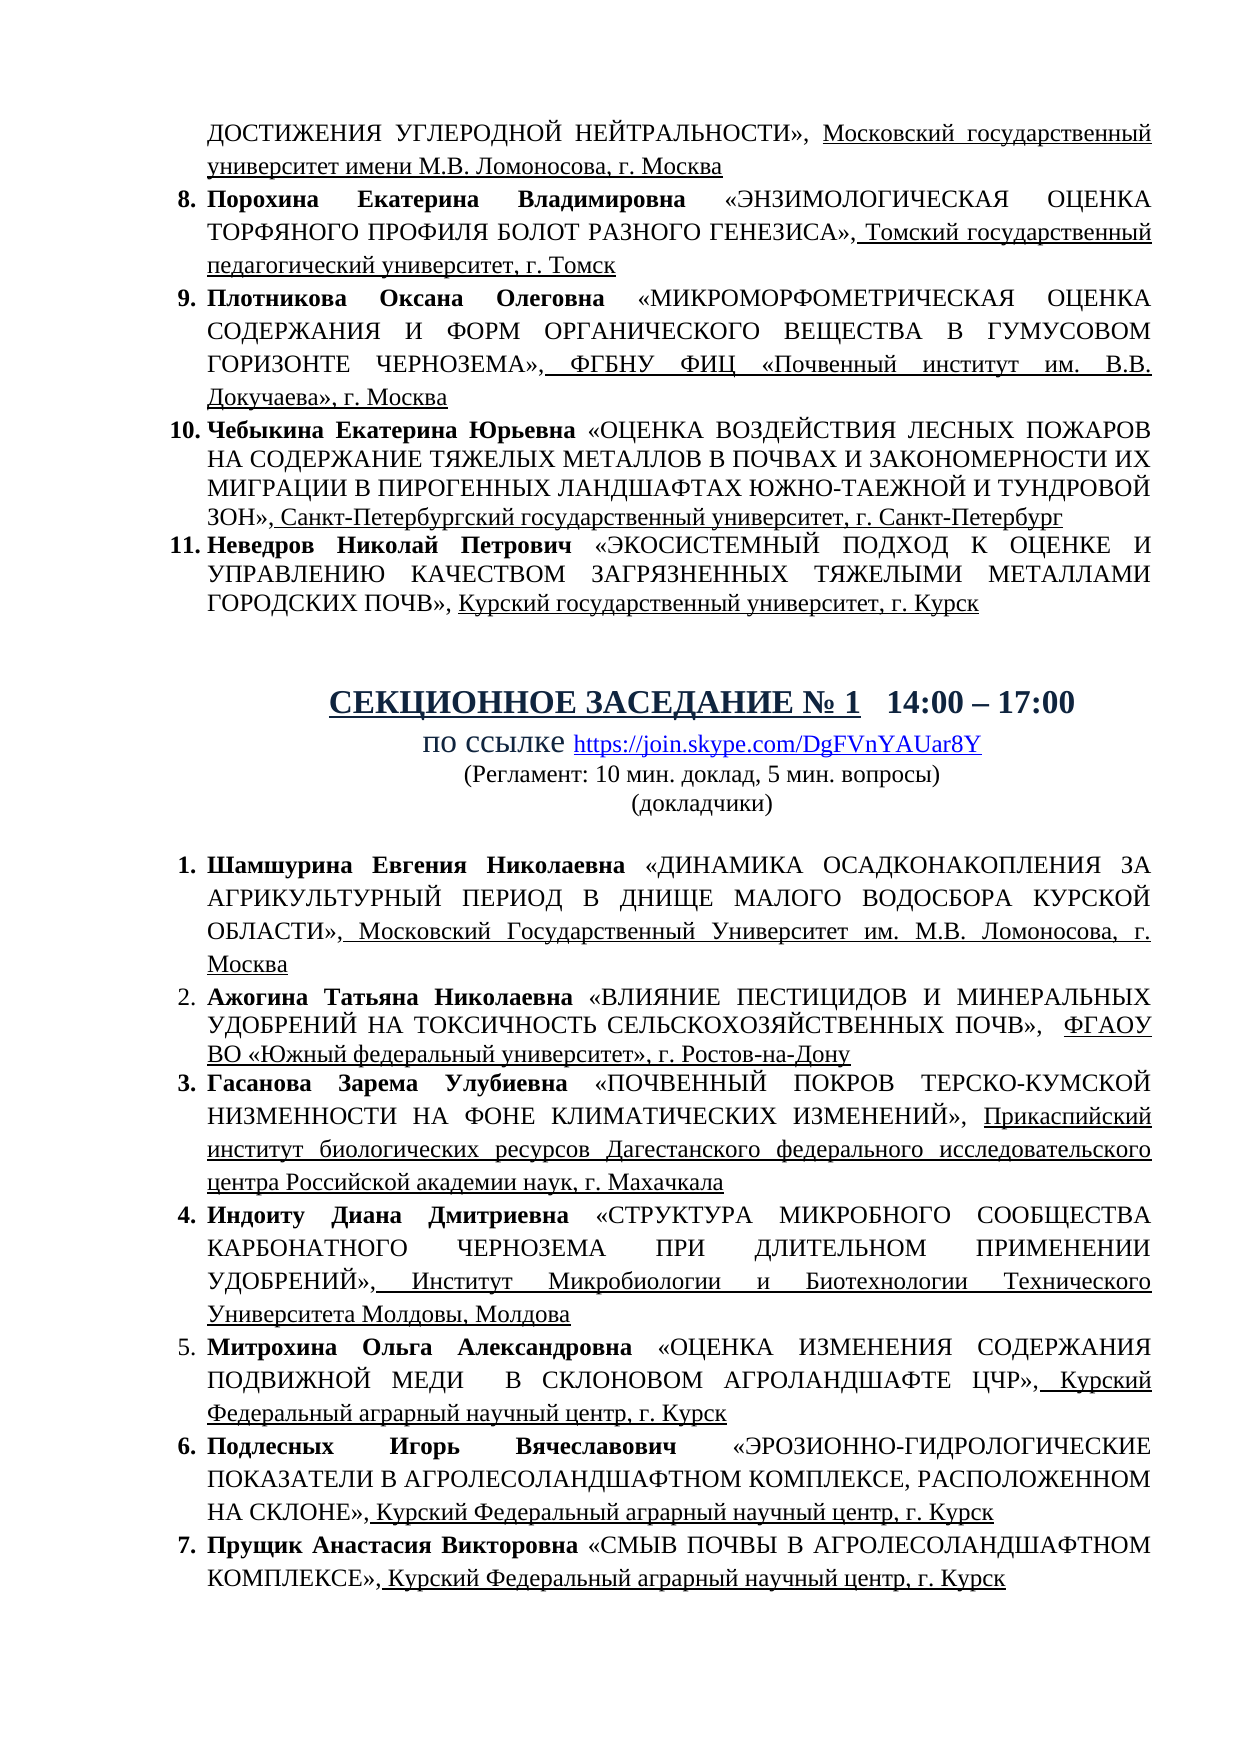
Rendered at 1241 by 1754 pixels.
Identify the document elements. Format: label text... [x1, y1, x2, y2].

list Прущик Анастасия Викторовна «СМЫВ ПОЧВЫ В АГРОЛЕСОЛАНДШАФТНОМ КОМПЛЕКСЕ», Курский Федеральный аграрный научный центр, г. Курск [177, 1530, 1152, 1592]
list Ажогина Татьяна Николаевна «ВЛИЯНИЕ ПЕСТИЦИДОВ И МИНЕРАЛЬНЫХ УДОБРЕНИЙ НА ТОКСИЧНОСТЬ СЕЛЬСКОХОЗЯЙСТВЕННЫХ ПОЧВ», ФГАОУ ВО «Южный федеральный университет», г. Ростов-на-Дону [177, 982, 1152, 1068]
text (Регламент: 10 мин. доклад, 5 мин. вопросы) [252, 759, 1152, 788]
list Неведров Николай Петрович «ЭКОСИСТЕМНЫЙ ПОДХОД К ОЦЕНКЕ И УПРАВЛЕНИЮ КАЧЕСТВОМ ЗАГРЯЗНЕННЫХ ТЯЖЕЛЫМИ МЕТАЛЛАМИ ГОРОДСКИХ ПОЧВ», Курский государственный университет, г. Курск [169, 530, 1152, 617]
list Шамшурина Евгения Николаевна «ДИНАМИКА ОСАДКОНАКОПЛЕНИЯ ЗА АГРИКУЛЬТУРНЫЙ ПЕРИОД В ДНИЩЕ МАЛОГО ВОДОСБОРА КУРСКОЙ ОБЛАСТИ», Московский Государственный Университет им. М.В. Ломоносова, г. Москва [177, 850, 1152, 978]
list Порохина Екатерина Владимировна «ЭНЗИМОЛОГИЧЕСКАЯ ОЦЕНКА ТОРФЯНОГО ПРОФИЛЯ БОЛОТ РАЗНОГО ГЕНЕЗИСА», Томский государственный педагогический университет, г. Томск [177, 184, 1152, 279]
list Индоиту Диана Дмитриевна «СТРУКТУРА МИКРОБНОГО СООБЩЕСТВА КАРБОНАТНОГО ЧЕРНОЗЕМА ПРИ ДЛИТЕЛЬНОМ ПРИМЕНЕНИИ УДОБРЕНИЙ», Институт Микробиологии и Биотехнологии Технического Университета Молдовы, Молдова [177, 1200, 1152, 1328]
list Плотникова Оксана Олеговна «МИКРОМОРФОМЕТРИЧЕСКАЯ ОЦЕНКА СОДЕРЖАНИЯ И ФОРМ ОРГАНИЧЕСКОГО ВЕЩЕСТВА В ГУМУСОВОМ ГОРИЗОНТЕ ЧЕРНОЗЕМА», ФГБНУ ФИЦ «Почвенный институт им. В.В. Докучаева», г. Москва [177, 283, 1152, 411]
list Митрохина Ольга Александровна «ОЦЕНКА ИЗМЕНЕНИЯ СОДЕРЖАНИЯ ПОДВИЖНОЙ МЕДИ В СКЛОНОВОМ АГРОЛАНДШАФТЕ ЦЧР», Курский Федеральный аграрный научный центр, г. Курск [177, 1332, 1152, 1427]
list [177, 118, 1152, 180]
list Гасанова Зарема Улубиевна «ПОЧВЕННЫЙ ПОКРОВ ТЕРСКО-КУМСКОЙ НИЗМЕННОСТИ НА ФОНЕ КЛИМАТИЧЕСКИХ ИЗМЕНЕНИЙ», Прикаспийский институт биологических ресурсов Дагестанского федерального исследовательского центра Российской академии наук, г. Махачкала [177, 1068, 1152, 1196]
list Подлесных Игорь Вячеславович «ЭРОЗИОННО-ГИДРОЛОГИЧЕСКИЕ ПОКАЗАТЕЛИ В АГРОЛЕСОЛАНДШАФТНОМ КОМПЛЕКСЕ, РАСПОЛОЖЕННОМ НА СКЛОНЕ», Курский Федеральный аграрный научный центр, г. Курск [177, 1431, 1152, 1526]
text (докладчики) [252, 788, 1152, 817]
text по ссылке https://join.skype.com/DgFVnYAUar8Y [252, 721, 1152, 759]
list Чебыкина Екатерина Юрьевна «ОЦЕНКА ВОЗДЕЙСТВИЯ ЛЕСНЫХ ПОЖАРОВ НА СОДЕРЖАНИЕ ТЯЖЕЛЫХ МЕТАЛЛОВ В ПОЧВАХ И ЗАКОНОМЕРНОСТИ ИХ МИГРАЦИИ В ПИРОГЕННЫХ ЛАНДШАФТАХ ЮЖНО-ТАЕЖНОЙ И ТУНДРОВОЙ ЗОН», Санкт-Петербургский государственный университет, г. Санкт-Петербург [169, 415, 1152, 530]
text СЕКЦИОННОЕ ЗАСЕДАНИЕ № 1 14:00 – 17:00 [252, 683, 1152, 721]
